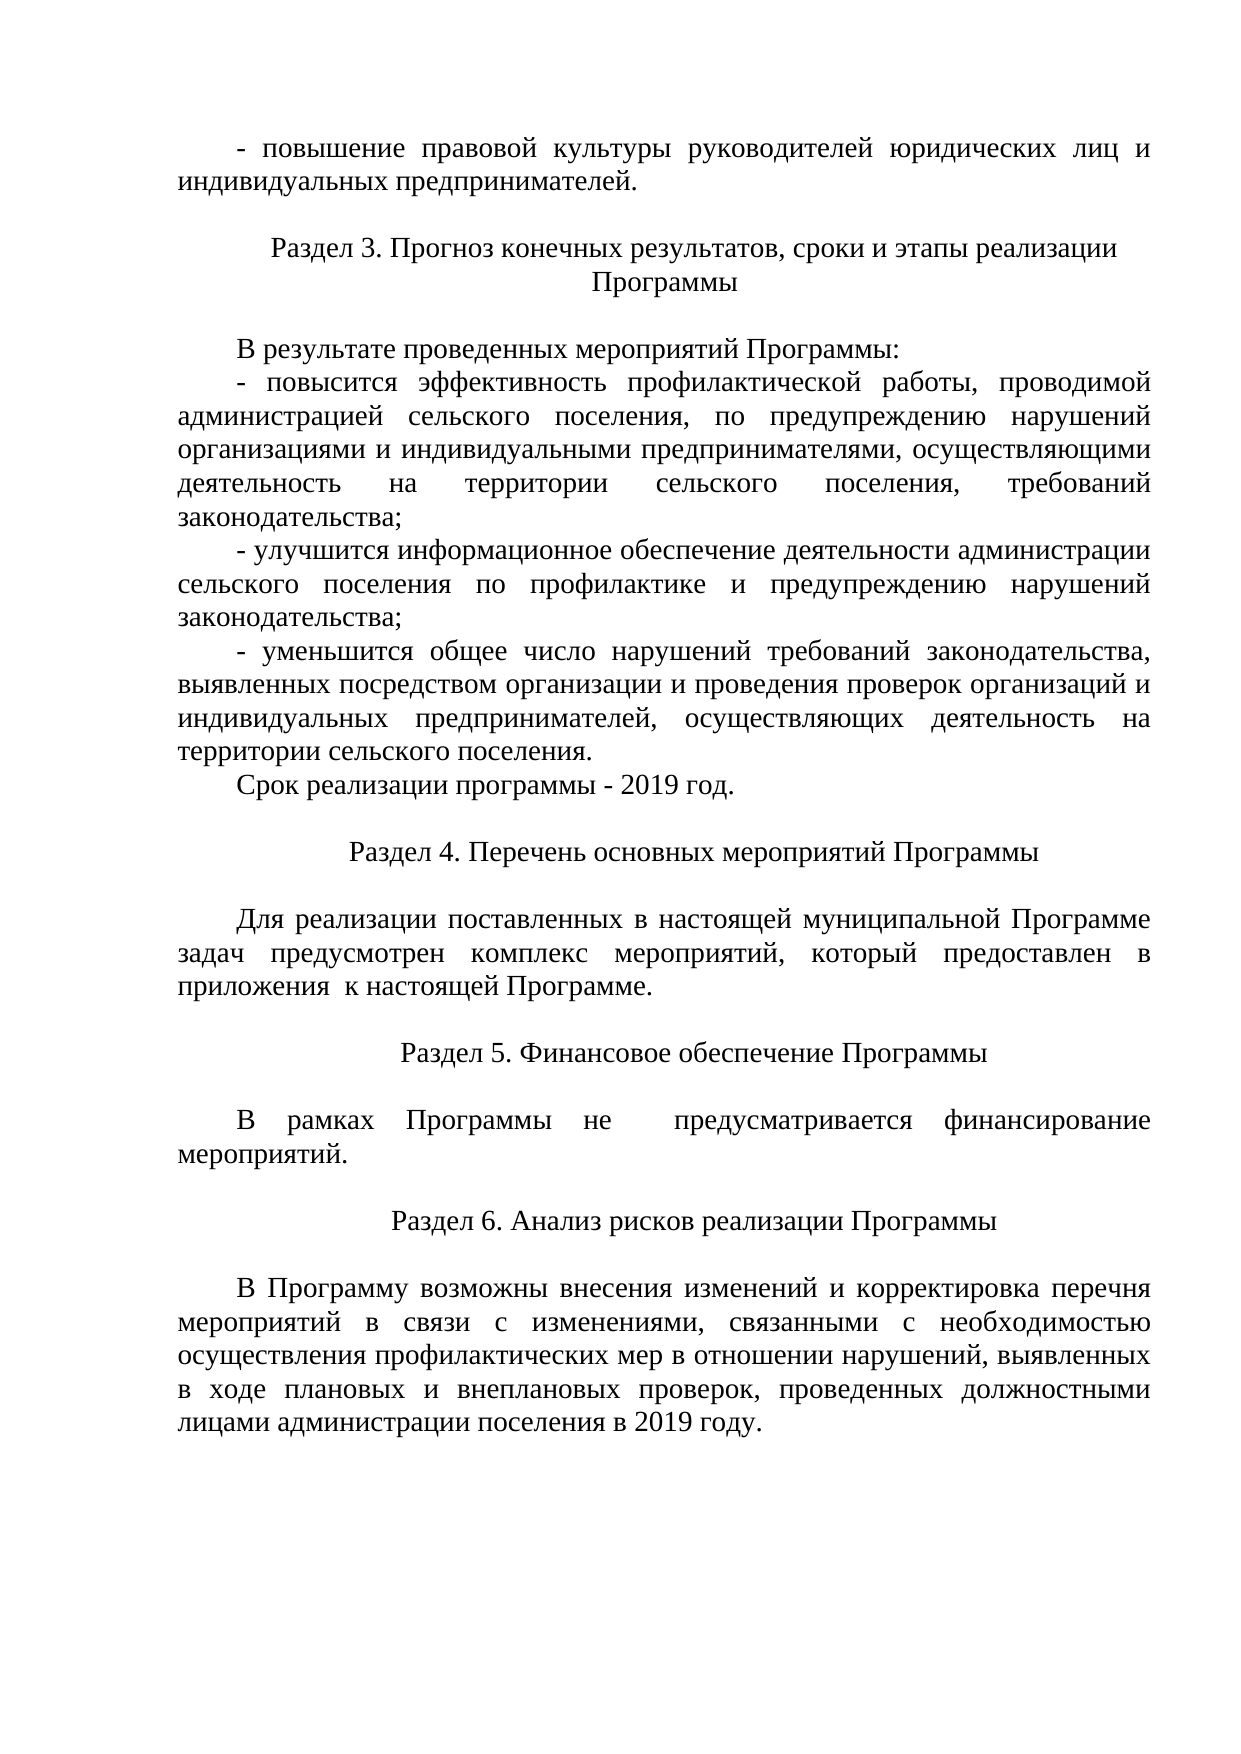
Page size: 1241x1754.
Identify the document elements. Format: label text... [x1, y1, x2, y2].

text - уменьшится общее число нарушений требований законодательства, выявленных посредством организации и проведения проверок организаций и индивидуальных предпринимателей, осуществляющих деятельность на территории сельского поселения. [177, 633, 1152, 767]
text - повышение правовой культуры руководителей юридических лиц и индивидуальных предпринимателей. [177, 130, 1152, 197]
text В результате проведенных мероприятий Программы: [177, 331, 1152, 364]
text В рамках Программы не предусматривается финансирование мероприятий. [177, 1102, 1152, 1169]
text В Программу возможны внесения изменений и корректировка перечня мероприятий в связи с изменениями, связанными с необходимостью осуществления профилактических мер в отношении нарушений, выявленных в ходе плановых и внеплановых проверок, проведенных должностными лицами администрации поселения в 2019 году. [177, 1270, 1152, 1438]
text Раздел 4. Перечень основных мероприятий Программы [177, 834, 1152, 868]
text - повысится эффективность профилактической работы, проводимой администрацией сельского поселения, по предупреждению нарушений организациями и индивидуальными предпринимателями, осуществляющими деятельность на территории сельского поселения, требований законодательства; [177, 364, 1152, 532]
text Раздел 5. Финансовое обеспечение Программы [177, 1035, 1152, 1069]
text Раздел 6. Анализ рисков реализации Программы [177, 1203, 1152, 1237]
text - улучшится информационное обеспечение деятельности администрации сельского поселения по профилактике и предупреждению нарушений законодательства; [177, 532, 1152, 633]
text Срок реализации программы - 2019 год. [177, 767, 1152, 801]
text Раздел 3. Прогноз конечных результатов, сроки и этапы реализации Программы [177, 230, 1152, 297]
text Для реализации поставленных в настоящей муниципальной Программе задач предусмотрен комплекс мероприятий, который предоставлен в приложения к настоящей Программе. [177, 901, 1152, 1002]
